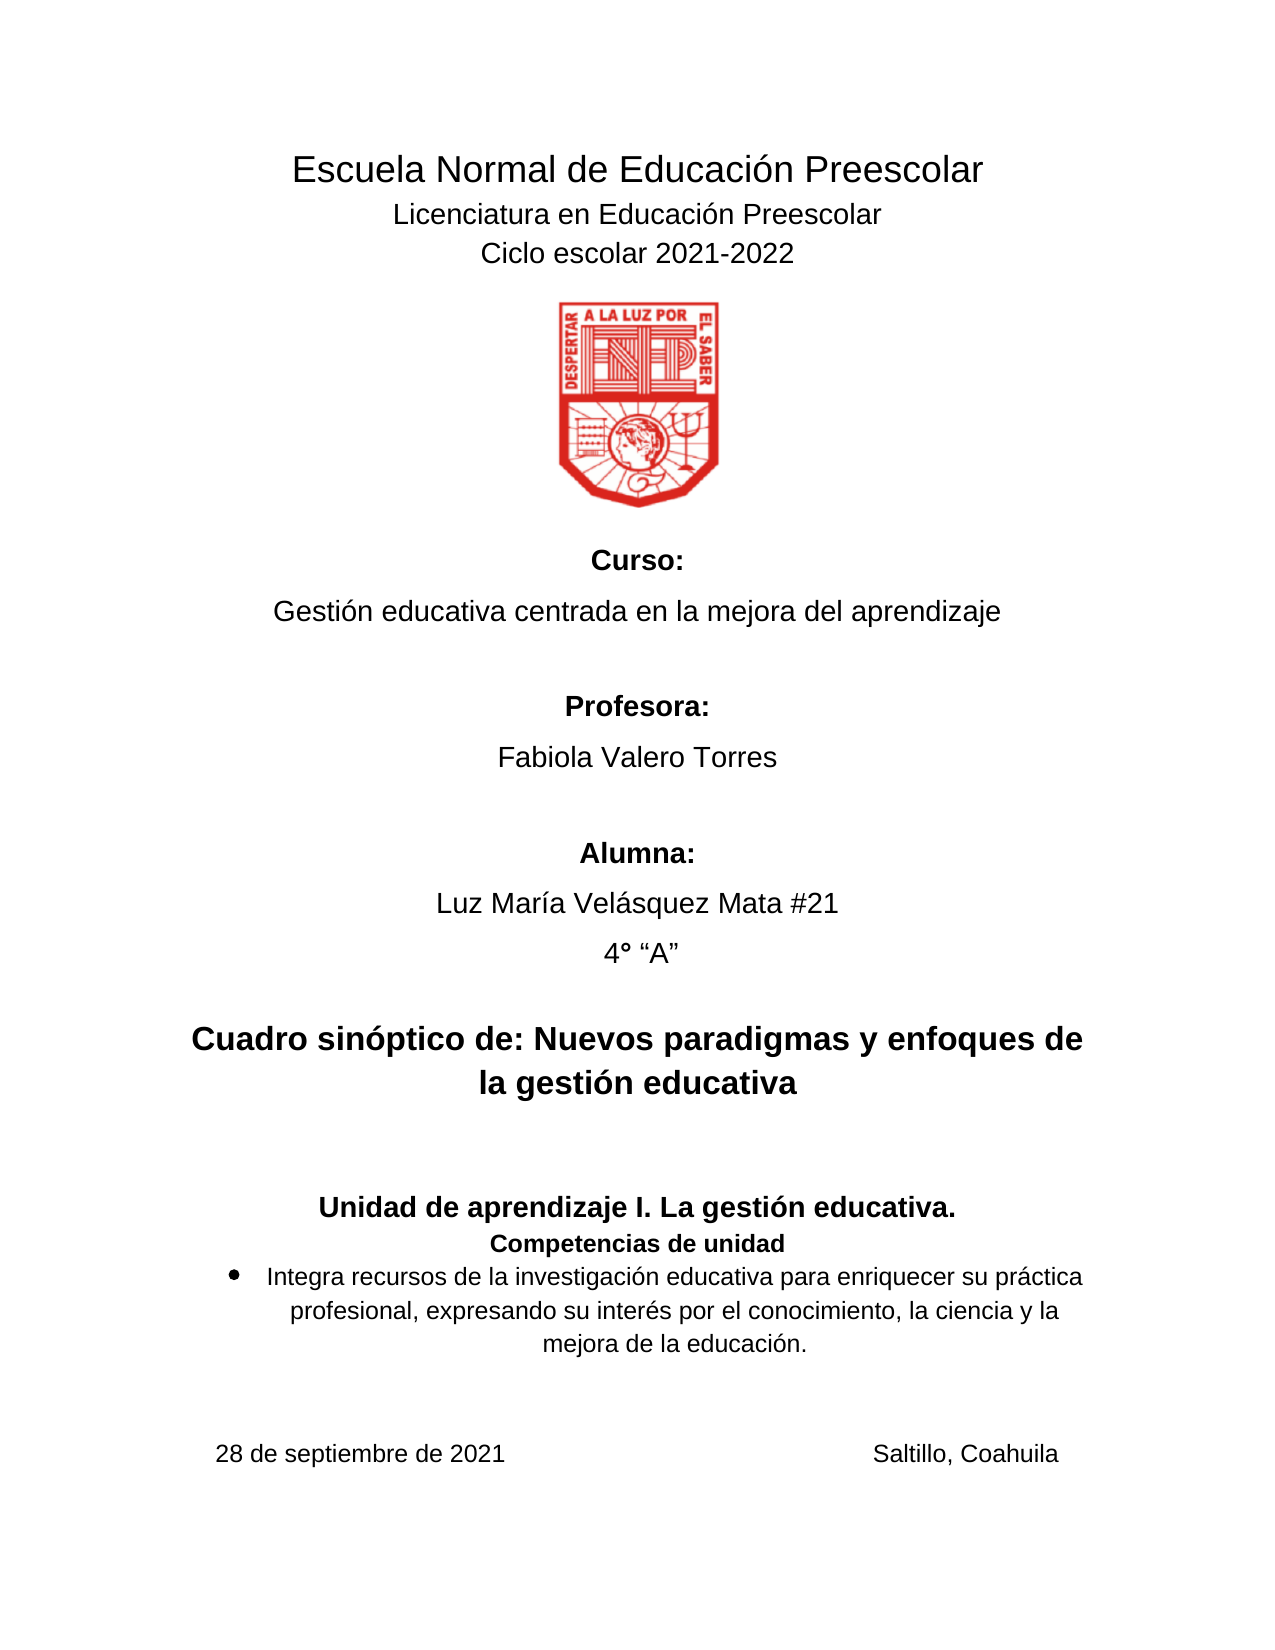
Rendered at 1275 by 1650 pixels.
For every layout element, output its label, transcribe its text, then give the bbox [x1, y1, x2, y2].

text Luz María Velásquez Mata #21 [177, 886, 1098, 919]
text Cuadro sinóptico de: Nuevos paradigmas y enfoques de la gestión educativa [177, 1019, 1098, 1101]
text Competencias de unidad [177, 1228, 1098, 1257]
text Alumna: [177, 836, 1098, 869]
text Escuela Normal de Educación Preescolar [177, 148, 1098, 191]
text Gestión educativa centrada en la mejora del aprendizaje [177, 594, 1098, 627]
text Profesora: [177, 689, 1098, 723]
text Fabiola Valero Torres [177, 740, 1098, 773]
text Ciclo escolar 2021-2022 [177, 236, 1098, 269]
text Curso: [177, 543, 1098, 577]
picture [554, 300, 721, 508]
text Unidad de aprendizaje I. La gestión educativa. [177, 1190, 1098, 1223]
text Licenciatura en Educación Preescolar [177, 197, 1098, 231]
list Integra recursos de la investigación educativa para enriquecer su práctica profesional, expresando su interés por el conocimiento, la ciencia y la mejora de la educación. [215, 1262, 1098, 1357]
text 4° “A” [177, 936, 1098, 970]
text 28 de septiembre de 2021 Saltillo, Coahuila [177, 1439, 1098, 1467]
